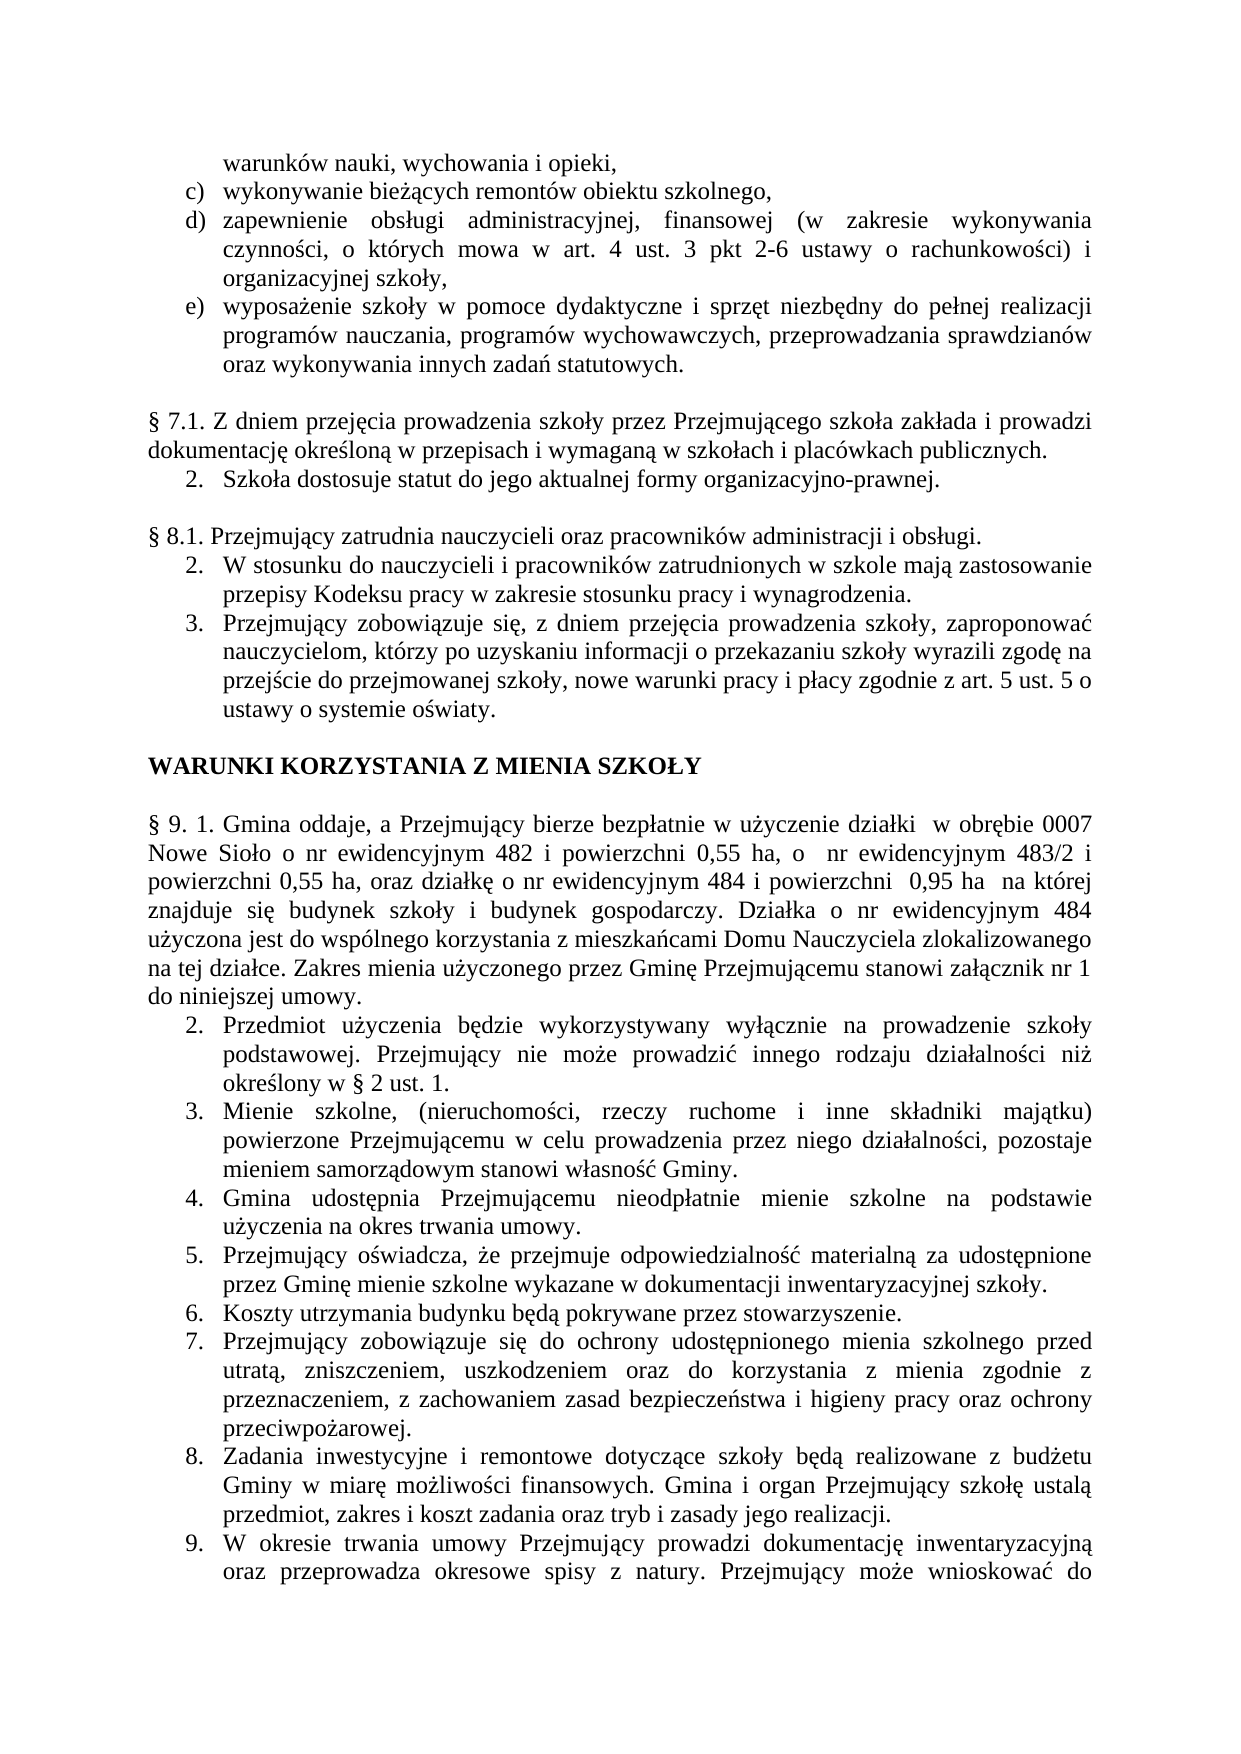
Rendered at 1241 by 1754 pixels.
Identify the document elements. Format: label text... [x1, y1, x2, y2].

text § 7.1. Z dniem przejęcia prowadzenia szkoły przez Przejmującego szkoła zakłada i prowadzi dokumentację określoną w przepisach i wymaganą w szkołach i placówkach publicznych. [148, 406, 1093, 464]
list Mienie szkolne, (nieruchomości, rzeczy ruchome i inne składniki majątku) powierzone Przejmującemu w celu prowadzenia przez niego działalności, pozostaje mieniem samorządowym stanowi własność Gminy. [185, 1096, 1093, 1183]
list Przedmiot użyczenia będzie wykorzystywany wyłącznie na prowadzenie szkoły podstawowej. Przejmujący nie może prowadzić innego rodzaju działalności niż określony w § 2 ust. 1. [185, 1010, 1093, 1096]
list wykonywanie bieżących remontów obiektu szkolnego, [185, 176, 1093, 205]
text § 8.1. Przejmujący zatrudnia nauczycieli oraz pracowników administracji i obsługi. [148, 521, 1093, 550]
list Przejmujący oświadcza, że przejmuje odpowiedzialność materialną za udostępnione przez Gminę mienie szkolne wykazane w dokumentacji inwentaryzacyjnej szkoły. [185, 1240, 1093, 1298]
list Koszty utrzymania budynku będą pokrywane przez stowarzyszenie. [185, 1298, 1093, 1326]
list Szkoła dostosuje statut do jego aktualnej formy organizacyjno-prawnej. [185, 464, 1093, 493]
list Przejmujący zobowiązuje się do ochrony udostępnionego mienia szkolnego przed utratą, zniszczeniem, uszkodzeniem oraz do korzystania z mienia zgodnie z przeznaczeniem, z zachowaniem zasad bezpieczeństwa i higieny pracy oraz ochrony przeciwpożarowej. [185, 1326, 1093, 1441]
list W stosunku do nauczycieli i pracowników zatrudnionych w szkole mają zastosowanie przepisy Kodeksu pracy w zakresie stosunku pracy i wynagrodzenia. [185, 550, 1093, 608]
list Zadania inwestycyjne i remontowe dotyczące szkoły będą realizowane z budżetu Gminy w miarę możliwości finansowych. Gmina i organ Przejmujący szkołę ustalą przedmiot, zakres i koszt zadania oraz tryb i zasady jego realizacji. [185, 1441, 1093, 1528]
list zapewnienie obsługi administracyjnej, finansowej (w zakresie wykonywania czynności, o których mowa w art. 4 ust. 3 pkt 2-6 ustawy o rachunkowości) i organizacyjnej szkoły, [185, 205, 1093, 291]
list Gmina udostępnia Przejmującemu nieodpłatnie mienie szkolne na podstawie użyczenia na okres trwania umowy. [185, 1183, 1093, 1240]
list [185, 148, 1093, 176]
list Przejmujący zobowiązuje się, z dniem przejęcia prowadzenia szkoły, zaproponować nauczycielom, którzy po uzyskaniu informacji o przekazaniu szkoły wyrazili zgodę na przejście do przejmowanej szkoły, nowe warunki pracy i płacy zgodnie z art. 5 ust. 5 o ustawy o systemie oświaty. [185, 608, 1093, 723]
text WARUNKI KORZYSTANIA Z MIENIA SZKOŁY [148, 751, 1093, 780]
list wyposażenie szkoły w pomoce dydaktyczne i sprzęt niezbędny do pełnej realizacji programów nauczania, programów wychowawczych, przeprowadzania sprawdzianów oraz wykonywania innych zadań statutowych. [185, 291, 1093, 378]
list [185, 1528, 1093, 1585]
text § 9. 1. Gmina oddaje, a Przejmujący bierze bezpłatnie w użyczenie działki w obrębie 0007 Nowe Sioło o nr ewidencyjnym 482 i powierzchni 0,55 ha, o nr ewidencyjnym 483/2 i powierzchni 0,55 ha, oraz działkę o nr ewidencyjnym 484 i powierzchni 0,95 ha na której znajduje się budynek szkoły i budynek gospodarczy. Działka o nr ewidencyjnym 484 użyczona jest do wspólnego korzystania z mieszkańcami Domu Nauczyciela zlokalizowanego na tej działce. Zakres mienia użyczonego przez Gminę Przejmującemu stanowi załącznik nr 1 do niniejszej umowy. [148, 809, 1093, 1010]
